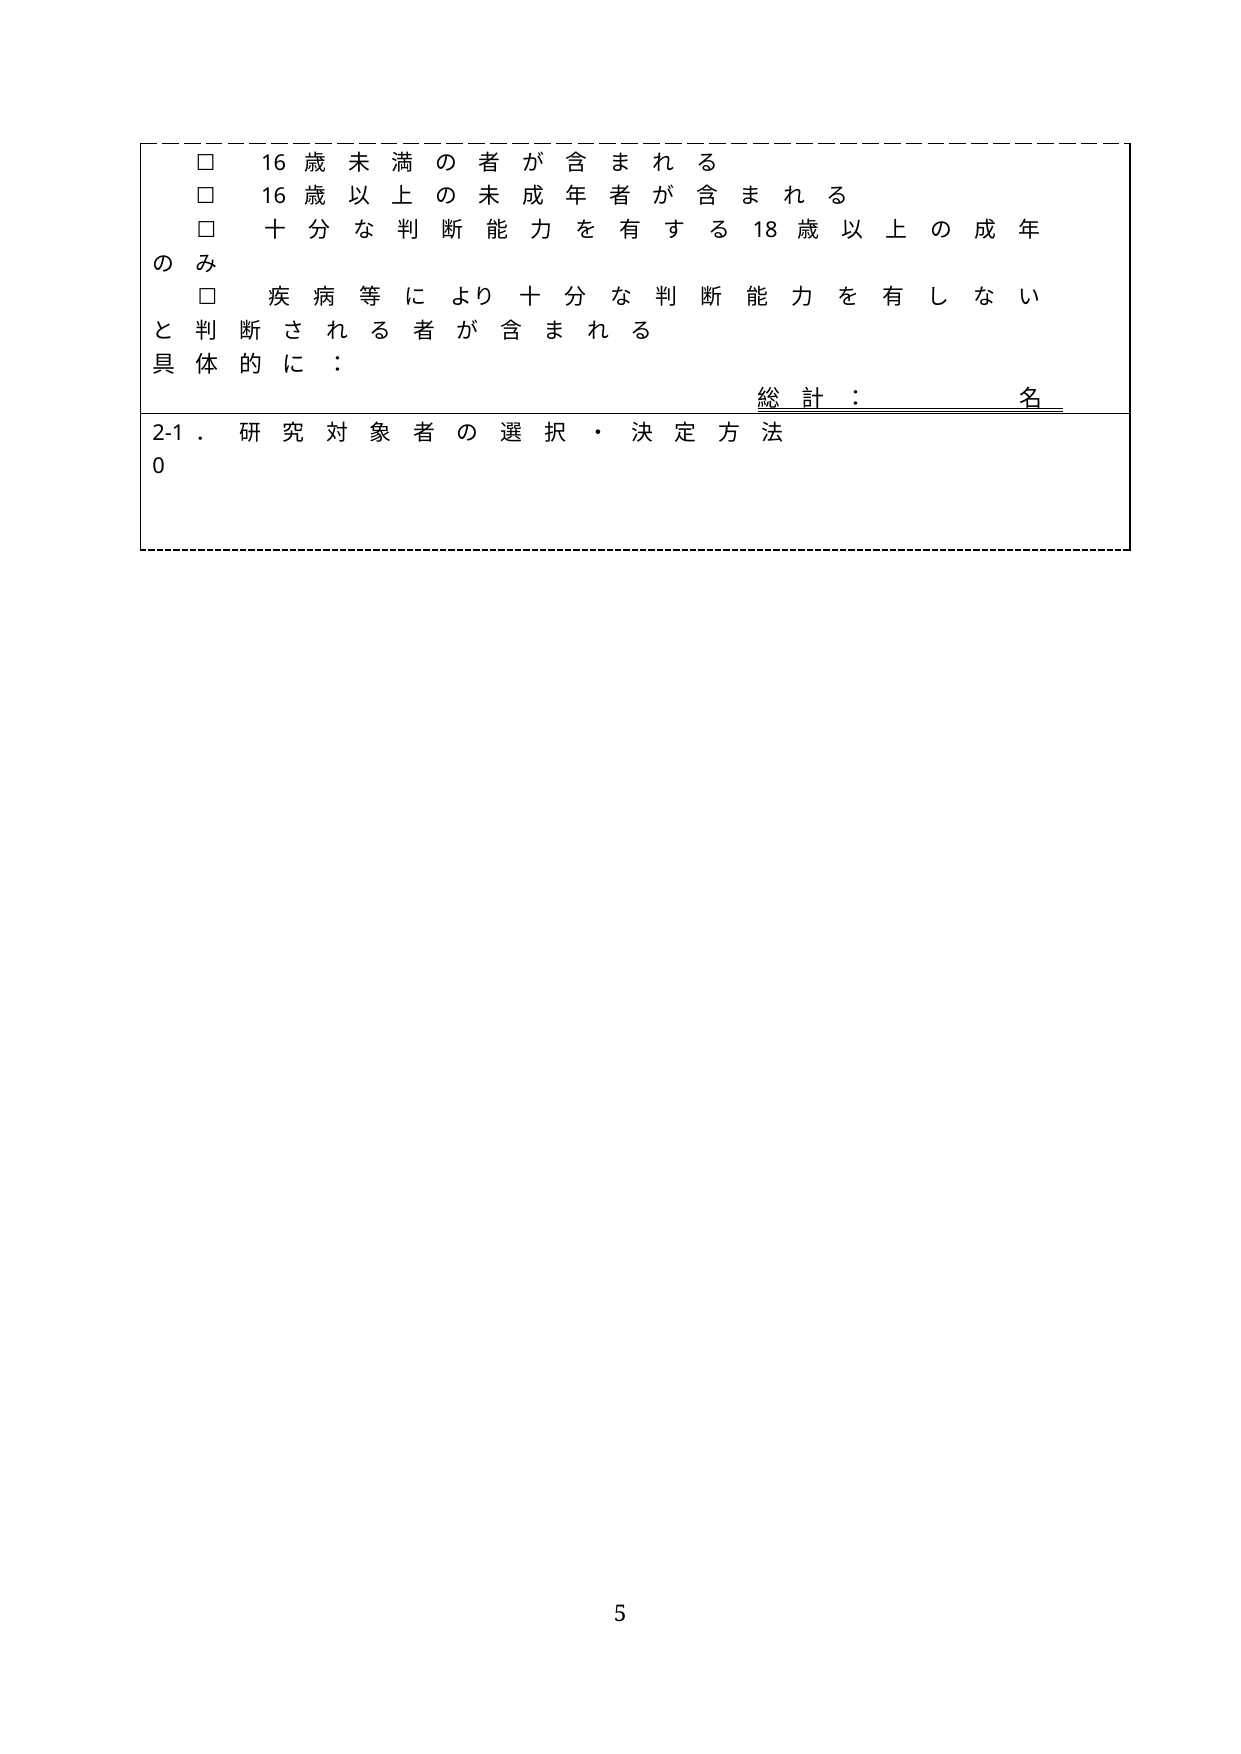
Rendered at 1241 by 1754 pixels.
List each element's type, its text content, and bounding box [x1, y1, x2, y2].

table_cell 2-1．研究対象者の選択・決定方法 0 [141, 414, 1129, 549]
table_cell 16歳未満の者が含まれる 16歳以上の未成年者が含まれる 十分な判断能力を有する18歳以上の成年のみ 疾病等により十分な判断能力を有しないと判断される者が含まれる 具体的に： 総計： 名 [141, 143, 1129, 413]
